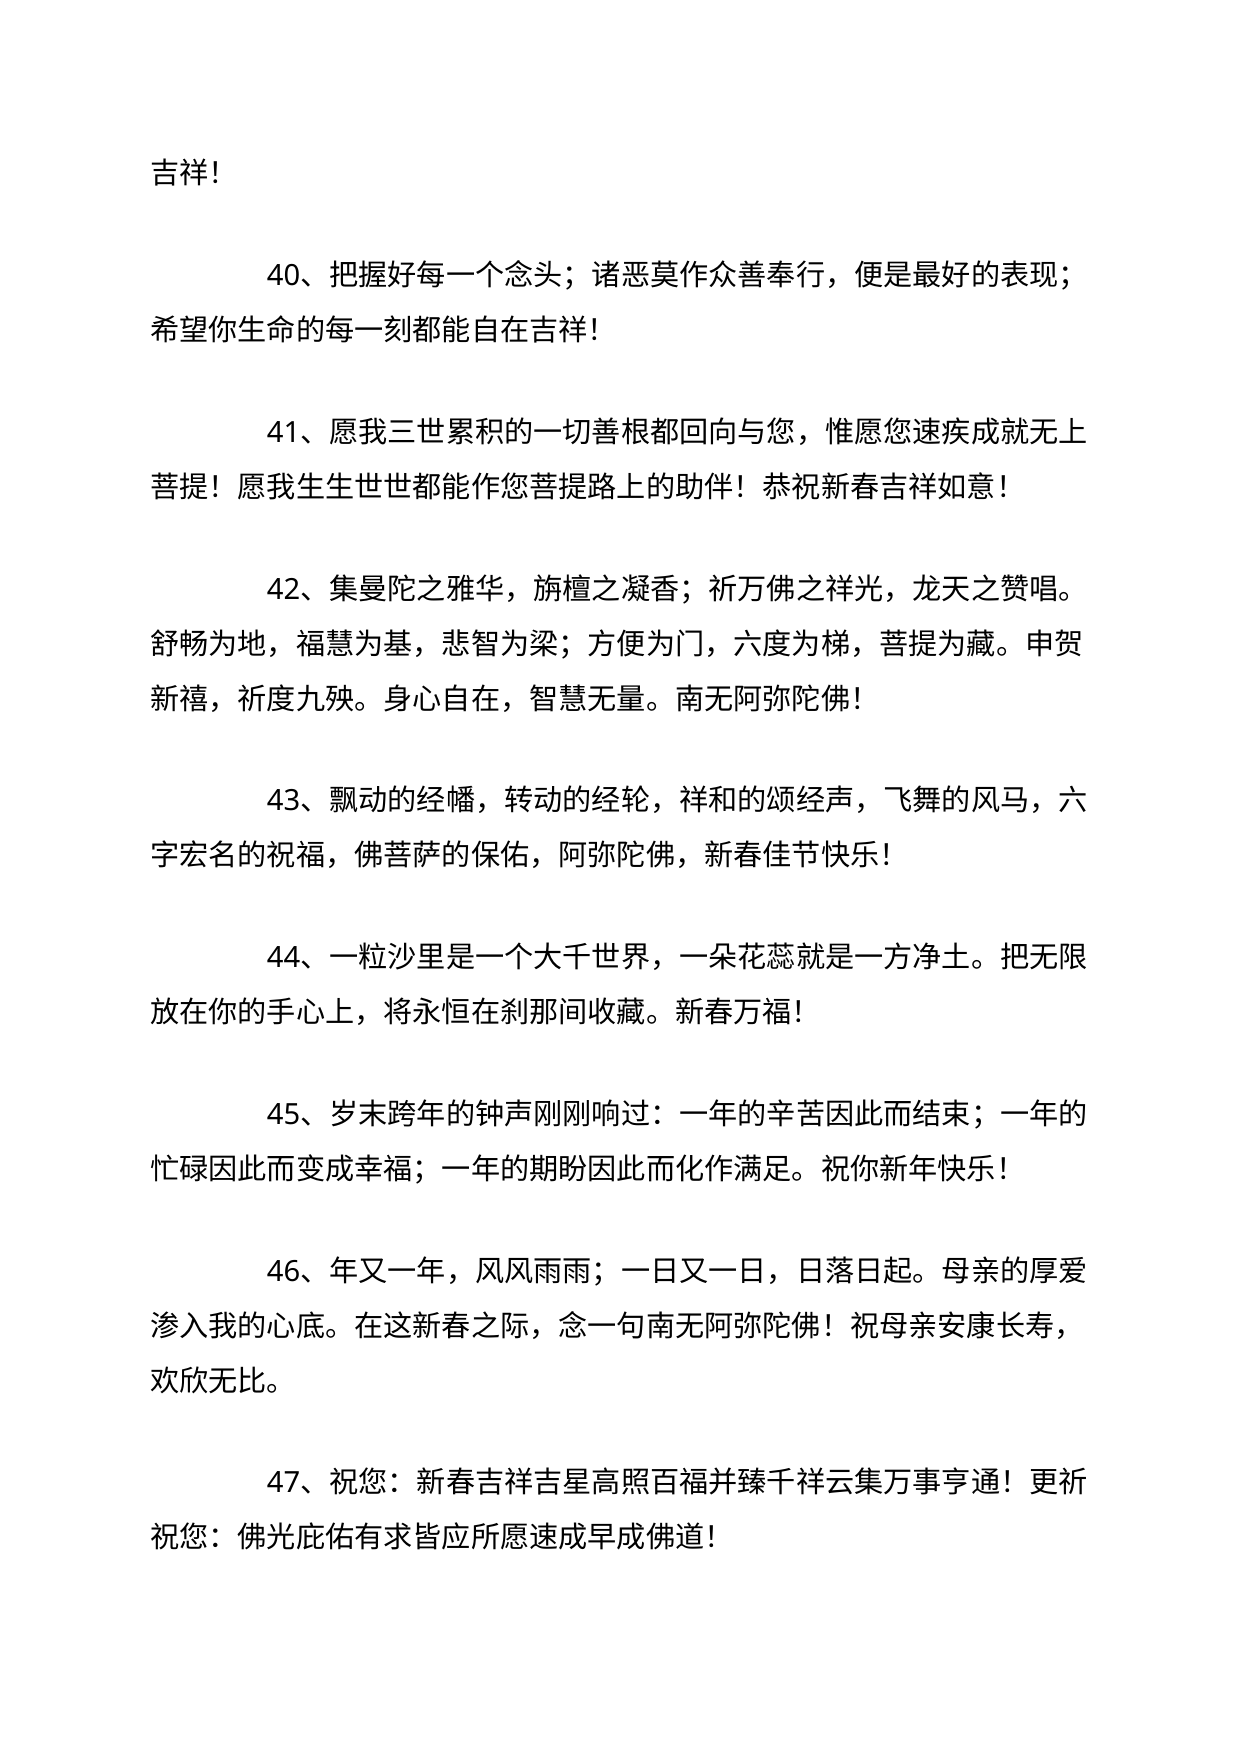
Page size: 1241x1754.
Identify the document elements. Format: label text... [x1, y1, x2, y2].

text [150, 150, 1090, 192]
text 40、把握好每一个念头；诸恶莫作众善奉行，便是最好的表现；希望你生命的每一刻都能自在吉祥！ [150, 252, 1090, 349]
text 46、年又一年，风风雨雨；一日又一日，日落日起。母亲的厚爱渗入我的心底。在这新春之际，念一句南无阿弥陀佛！祝母亲安康长寿，欢欣无比。 [150, 1247, 1090, 1399]
text 41、愿我三世累积的一切善根都回向与您，惟愿您速疾成就无上菩提！愿我生生世世都能作您菩提路上的助伴！恭祝新春吉祥如意！ [150, 408, 1090, 506]
text 47、祝您：新春吉祥吉星高照百福并臻千祥云集万事亨通！更祈祝您：佛光庇佑有求皆应所愿速成早成佛道！ [150, 1459, 1090, 1556]
text 45、岁末跨年的钟声刚刚响过：一年的辛苦因此而结束；一年的忙碌因此而变成幸福；一年的期盼因此而化作满足。祝你新年快乐！ [150, 1091, 1090, 1188]
text 43、飘动的经幡，转动的经轮，祥和的颂经声，飞舞的风马，六字宏名的祝福，佛菩萨的保佑，阿弥陀佛，新春佳节快乐！ [150, 777, 1090, 874]
text 42、集曼陀之雅华，旃檀之凝香；祈万佛之祥光，龙天之赞唱。舒畅为地，福慧为基，悲智为梁；方便为门，六度为梯，菩提为藏。申贺新禧，祈度九殃。身心自在，智慧无量。南无阿弥陀佛！ [150, 565, 1090, 717]
text 44、一粒沙里是一个大千世界，一朵花蕊就是一方净土。把无限放在你的手心上，将永恒在刹那间收藏。新春万福！ [150, 934, 1090, 1031]
